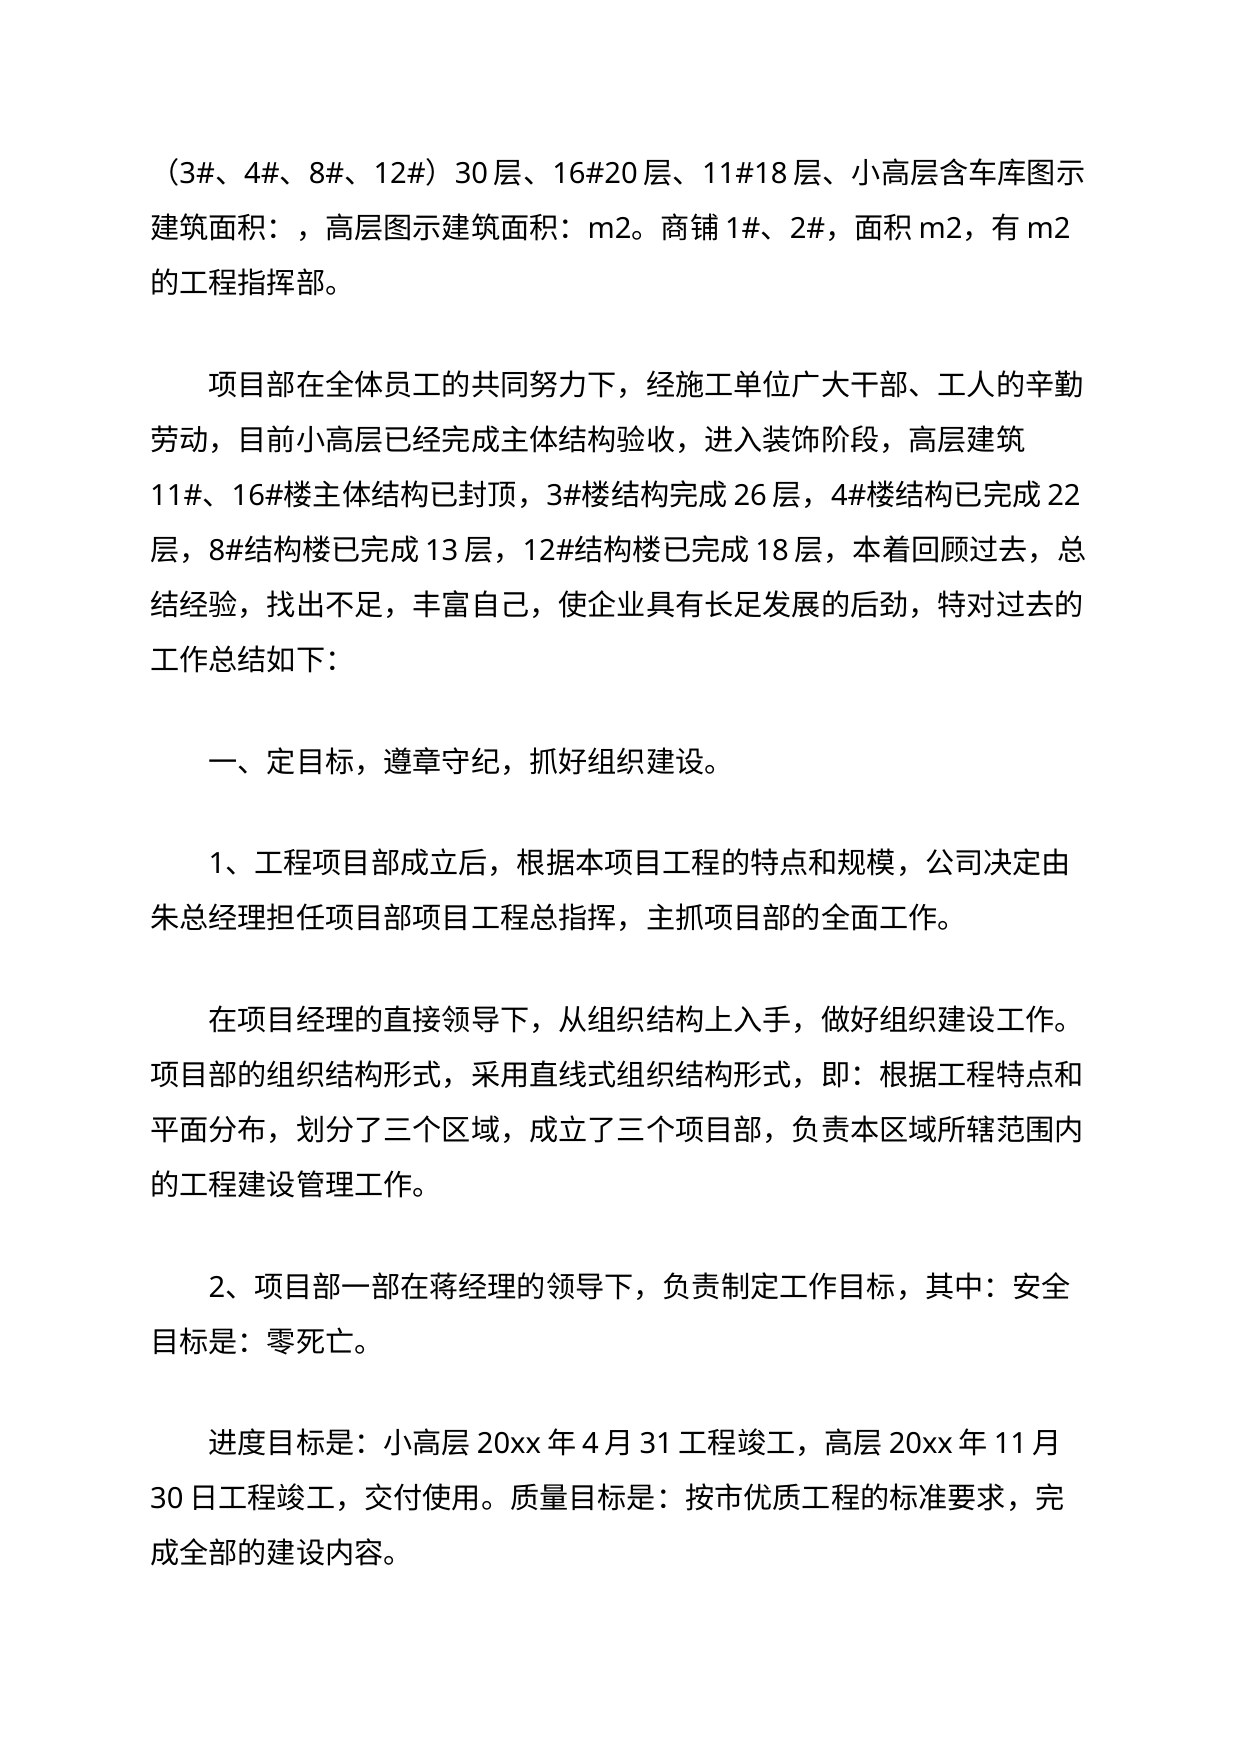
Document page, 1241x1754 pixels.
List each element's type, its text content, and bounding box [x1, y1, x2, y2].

text 一、定目标，遵章守纪，抓好组织建设。 [150, 738, 1090, 781]
text 2、项目部一部在蒋经理的领导下，负责制定工作目标，其中：安全目标是：零死亡。 [150, 1263, 1090, 1361]
text 项目部在全体员工的共同努力下，经施工单位广大干部、工人的辛勤劳动，目前小高层已经完成主体结构验收，进入装饰阶段，高层建筑11#、16#楼主体结构已封顶，3#楼结构完成26层，4#楼结构已完成22层，8#结构楼已完成13层，12#结构楼已完成18层，本着回顾过去，总结经验，找出不足，丰富自己，使企业具有长足发展的后劲，特对过去的工作总结如下： [150, 362, 1090, 679]
text 在项目经理的直接领导下，从组织结构上入手，做好组织建设工作。项目部的组织结构形式，采用直线式组织结构形式，即：根据工程特点和平面分布，划分了三个区域，成立了三个项目部，负责本区域所辖范围内的工程建设管理工作。 [150, 997, 1090, 1204]
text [150, 150, 1090, 302]
text 1、工程项目部成立后，根据本项目工程的特点和规模，公司决定由朱总经理担任项目部项目工程总指挥，主抓项目部的全面工作。 [150, 840, 1090, 937]
text 进度目标是：小高层20xx年4月31工程竣工，高层20xx年11月30日工程竣工，交付使用。质量目标是：按市优质工程的标准要求，完成全部的建设内容。 [150, 1420, 1090, 1572]
